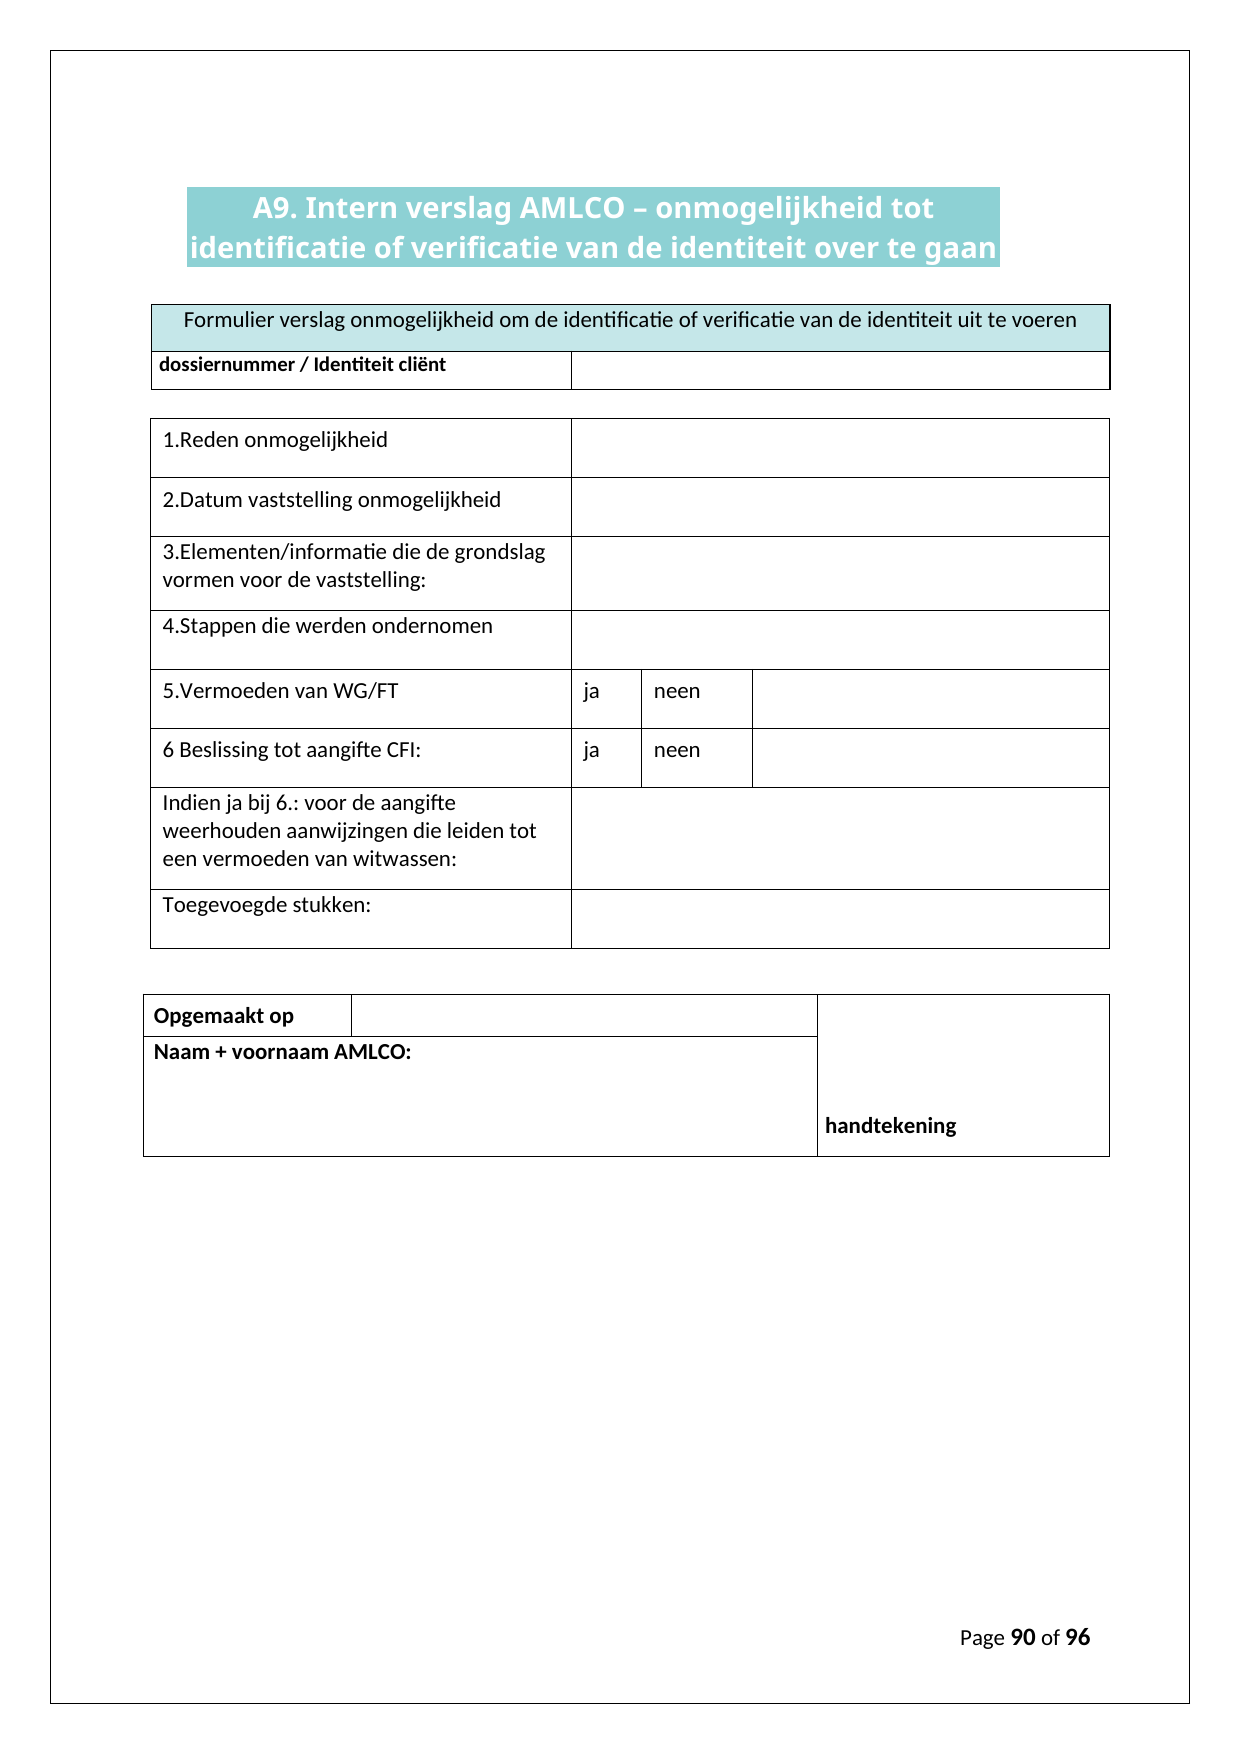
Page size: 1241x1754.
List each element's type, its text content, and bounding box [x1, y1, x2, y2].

table_cell [572, 788, 1109, 889]
table_cell [572, 890, 1109, 948]
table_header 1.Reden onmogelijkheid [151, 419, 571, 477]
table_cell 5.Vermoeden van WG/FT [151, 670, 571, 728]
table_cell [753, 670, 1109, 728]
table_cell Toegevoegde stukken: [151, 890, 571, 948]
table_cell [572, 537, 1109, 610]
table_cell ja [572, 729, 641, 787]
table_header Formulier verslag onmogelijkheid om de identificatie of verificatie van de identiteit uit te voeren [152, 305, 1109, 351]
table_header [352, 995, 817, 1036]
table_cell Indien ja bij 6.: voor de aangifte weerhouden aanwijzingen die leiden tot een vermoeden van witwassen: [151, 788, 571, 889]
table_cell Naam + voornaam AMLCO: [144, 1037, 817, 1156]
table_cell handtekening [818, 1096, 1109, 1156]
table_cell 6 Beslissing tot aangifte CFI: [151, 729, 571, 787]
list A9. Intern verslag AMLCO – onmogelijkheid tot identificatie of verificatie van de identiteit over te gaan [187, 187, 1000, 267]
table_header [572, 419, 1109, 477]
table_cell ja [572, 670, 641, 728]
table_cell [572, 611, 1109, 669]
table_header Opgemaakt op [144, 995, 351, 1036]
table_cell 3.Elementen/informatie die de grondslag vormen voor de vaststelling: [151, 537, 571, 610]
table_cell neen [642, 670, 752, 728]
table_cell 2.Datum vaststelling onmogelijkheid [151, 478, 571, 536]
table_cell [753, 729, 1109, 787]
table_cell neen [642, 729, 752, 787]
table_cell dossiernummer / Identiteit cliënt [152, 352, 571, 389]
table_cell [572, 478, 1109, 536]
table_cell 4.Stappen die werden ondernomen [151, 611, 571, 669]
table_header [818, 995, 1109, 1096]
table_cell [572, 352, 1109, 389]
